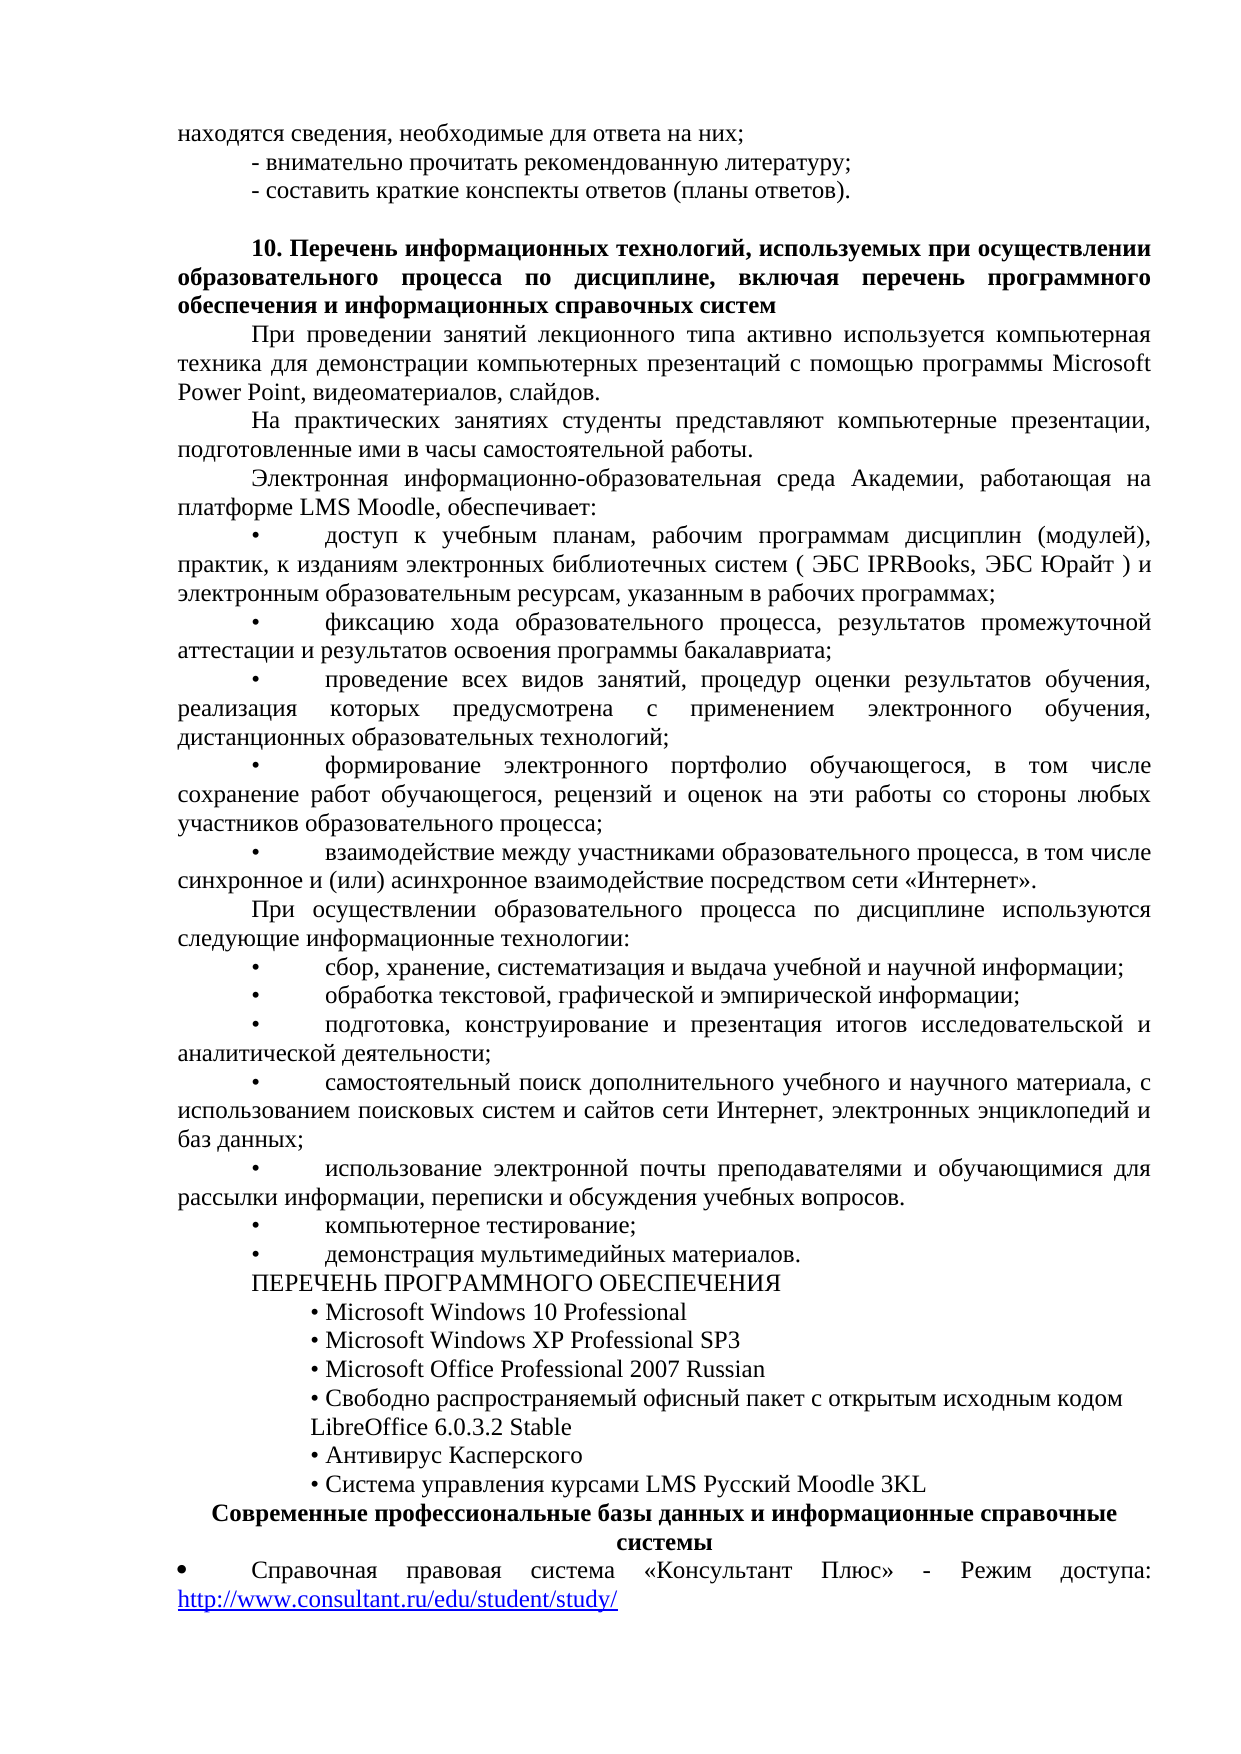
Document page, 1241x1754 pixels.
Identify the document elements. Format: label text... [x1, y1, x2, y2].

text • Microsoft Windows 10 Professional [310, 1297, 1152, 1326]
list Справочная правовая система «Консультант Плюс» - Режим доступа: http://www.consultant.ru/edu/student/study/ [177, 1556, 1152, 1613]
text - внимательно прочитать рекомендованную литературу; [177, 147, 1152, 176]
text При проведении занятий лекционного типа активно используется компьютерная техника для демонстрации компьютерных презентаций с помощью программы Microsoft Power Point, видеоматериалов, слайдов. [177, 319, 1152, 406]
text При осуществлении образовательного процесса по дисциплине используются следующие информационные технологии: [177, 894, 1152, 952]
text • использование электронной почты преподавателями и обучающимися для рассылки информации, переписки и обсуждения учебных вопросов. [177, 1153, 1152, 1211]
text • доступ к учебным планам, рабочим программам дисциплин (модулей), практик, к изданиям электронных библиотечных систем ( ЭБС IPRBooks, ЭБС Юрайт ) и электронным образовательным ресурсам, указанным в рабочих программах; [177, 521, 1152, 607]
text • Cистема управления курсами LMS Русский Moodle 3KL [310, 1469, 1152, 1498]
text Современные профессиональные базы данных и информационные справочные системы [177, 1498, 1152, 1556]
text • сбор, хранение, систематизация и выдача учебной и научной информации; [177, 952, 1152, 981]
text 10. Перечень информационных технологий, используемых при осуществлении образовательного процесса по дисциплине, включая перечень программного обеспечения и информационных справочных систем [177, 233, 1152, 319]
text • Microsoft Windows XP Professional SP3 [310, 1326, 1152, 1354]
text • подготовка, конструирование и презентация итогов исследовательской и аналитической деятельности; [177, 1009, 1152, 1067]
text • взаимодействие между участниками образовательного процесса, в том числе синхронное и (или) асинхронное взаимодействие посредством сети «Интернет». [177, 837, 1152, 894]
text • формирование электронного портфолио обучающегося, в том числе сохранение работ обучающегося, рецензий и оценок на эти работы со стороны любых участников образовательного процесса; [177, 751, 1152, 837]
text • Microsoft Office Professional 2007 Russian [310, 1354, 1152, 1383]
text На практических занятиях студенты представляют компьютерные презентации, подготовленные ими в часы самостоятельной работы. [177, 406, 1152, 463]
text - составить краткие конспекты ответов (планы ответов). [177, 176, 1152, 204]
text • фиксацию хода образовательного процесса, результатов промежуточной аттестации и результатов освоения программы бакалавриата; [177, 607, 1152, 664]
text • Антивирус Касперского [310, 1441, 1152, 1469]
text • проведение всех видов занятий, процедур оценки результатов обучения, реализация которых предусмотрена с применением электронного обучения, дистанционных образовательных технологий; [177, 664, 1152, 751]
text ПЕРЕЧЕНЬ ПРОГРАММНОГО ОБЕСПЕЧЕНИЯ [177, 1268, 1152, 1297]
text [177, 118, 1152, 147]
text • демонстрация мультимедийных материалов. [177, 1239, 1152, 1268]
text • Cвободно распространяемый офисный пакет с открытым исходным кодом LibreOffice 6.0.3.2 Stable [310, 1383, 1152, 1441]
text • обработка текстовой, графической и эмпирической информации; [177, 981, 1152, 1009]
text Электронная информационно-образовательная среда Академии, работающая на платформе LMS Moodle, обеспечивает: [177, 463, 1152, 521]
text • компьютерное тестирование; [177, 1211, 1152, 1239]
text • самостоятельный поиск дополнительного учебного и научного материала, с использованием поисковых систем и сайтов сети Интернет, электронных энциклопедий и баз данных; [177, 1067, 1152, 1153]
